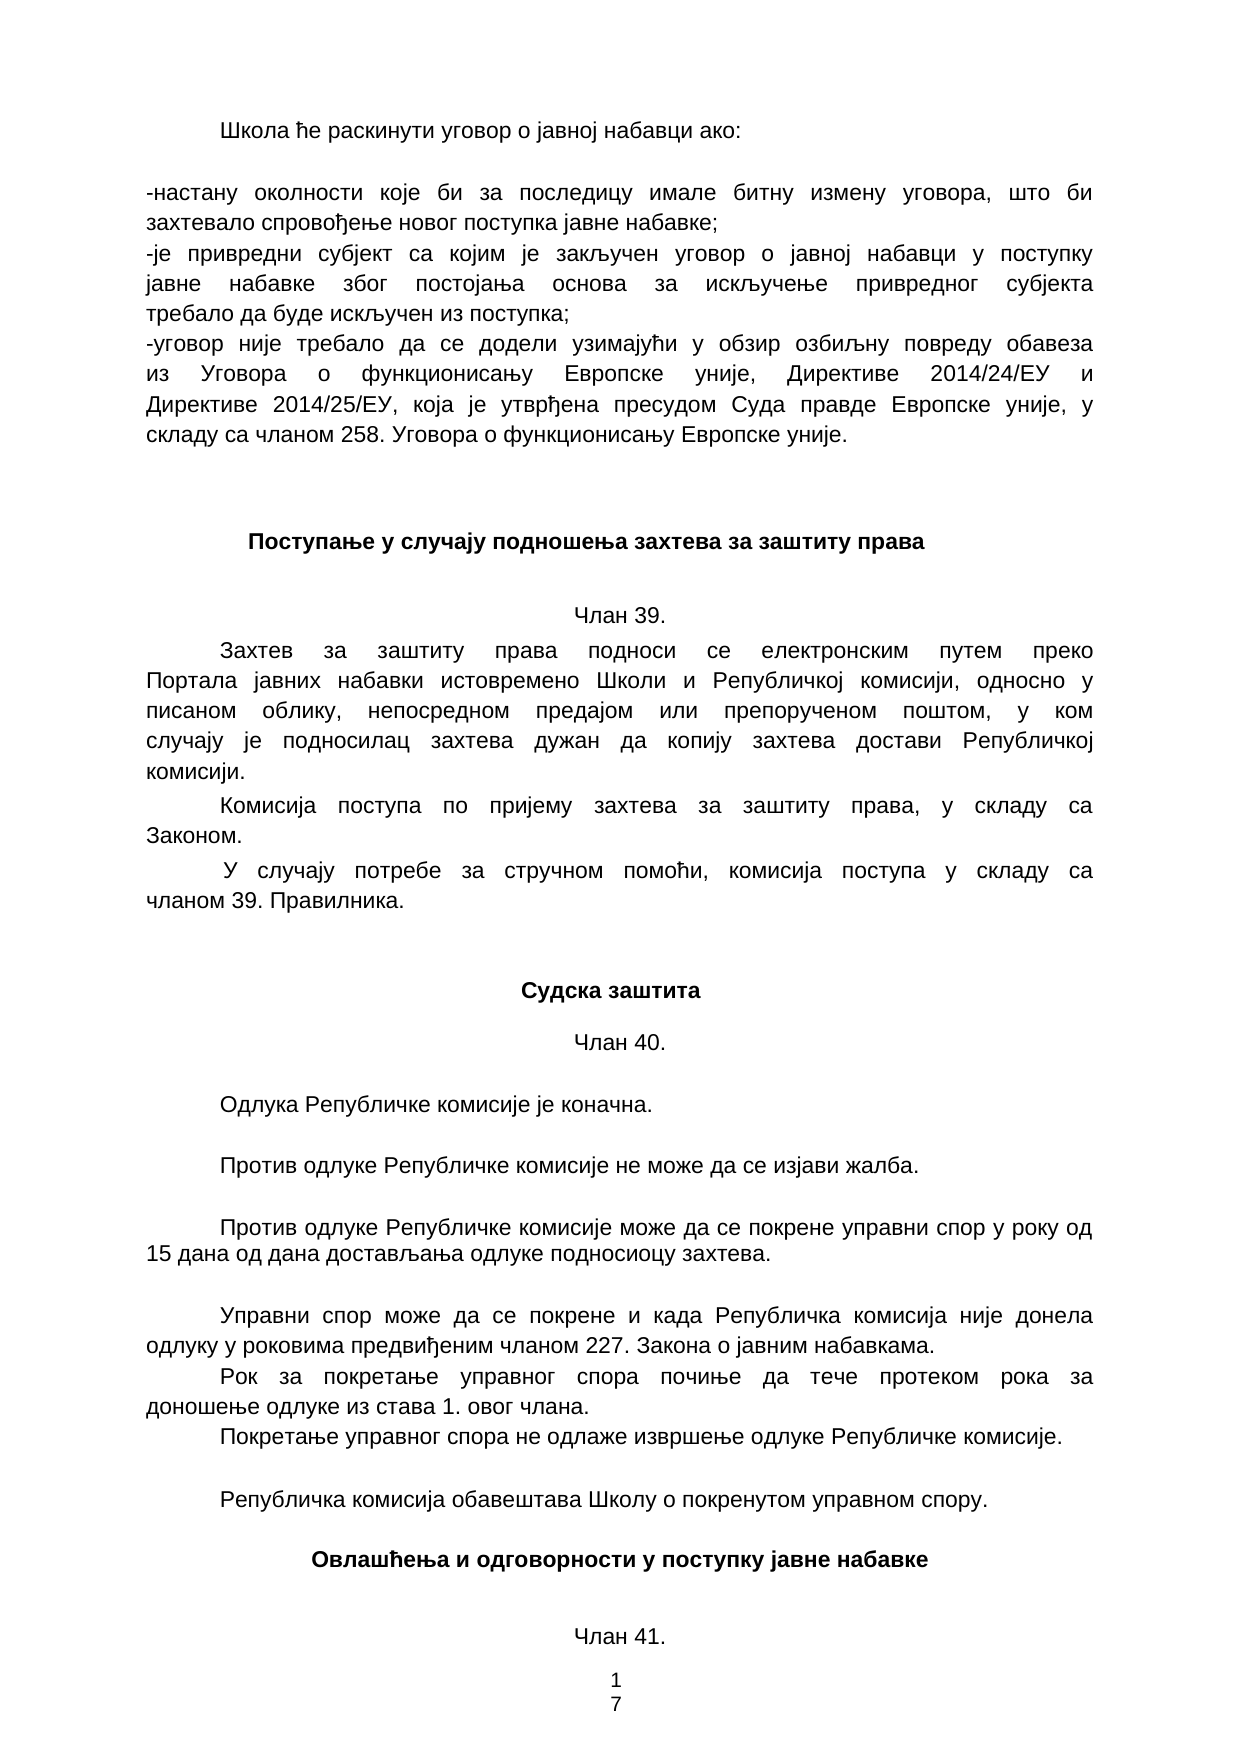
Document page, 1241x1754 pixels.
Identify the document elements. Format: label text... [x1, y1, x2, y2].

text Захтев за заштиту права подноси се електронским путем преко Портала јавних набавки истовремено Школи и Републичкој комисији, односно у писаном облику, непосредном предајом или препорученом поштом, у ком случају је подносилац захтева дужан да копију захтева достави Републичкој комисији. [146, 637, 1094, 784]
text Члан 40. [146, 1029, 1094, 1055]
text Рок за покретање управног спора почиње да тече протеком рока за доношење одлуке из става 1. овог члана. [146, 1363, 1094, 1419]
text -уговор није требало да се додели узимајући у обзир озбиљну повреду обавеза из Уговора о функционисању Европске уније, Директиве 2014/24/ЕУ и Директиве 2014/25/ЕУ, која је утврђена пресудом Суда правде Европске уније, у складу са чланом 258. Уговора о функционисању Европске уније. [146, 330, 1094, 447]
text Школа ће раскинути уговор о јавној набавци ако: [146, 117, 1094, 144]
text Члан 39. [146, 602, 1094, 629]
text -је привредни субјект са којим је закључен уговор о јавној набавци у поступку јавне набавке због постојања основа за искључење привредног субјекта требало да буде искључен из поступка; [146, 239, 1094, 326]
text Покретање управног спора не одлаже извршење одлуке Републичке комисије. [146, 1423, 1094, 1449]
subtitle Поступање у случају подношења захтева за заштиту права [146, 528, 1094, 554]
text Одлука Републичке комисије је коначна. [146, 1091, 1094, 1117]
subtitle Судска заштита [146, 977, 1075, 1004]
text Управни спор може да се покрене и када Републичка комисија није донела одлуку у роковима предвиђеним чланом 227. Закона о јавним набавкама. [146, 1302, 1094, 1359]
text Републичка комисија обавештава Школу о покренутом управном спору. [146, 1486, 1094, 1512]
text Против одлуке Републичке комисије може да се покрене управни спор у року од 15 дана од дана достављања одлуке подносиоцу захтева. [146, 1214, 1094, 1267]
subtitle Овлашћења и одговорности у поступку јавне набавке [146, 1546, 1094, 1573]
text У случају потребе за стручном помоћи, комисија поступа у складу са чланом 39. Правилника. [146, 857, 1094, 913]
text Против одлуке Републичке комисије не може да се изјави жалба. [146, 1152, 1094, 1179]
text Комисија поступа по пријему захтева за заштиту права, у складу са Законом. [146, 792, 1094, 848]
text Члан 41. [146, 1623, 1094, 1649]
text -настану околности које би за последицу имале битну измену уговора, што би захтевало спровођење новог поступка јавне набавке; [146, 179, 1094, 236]
